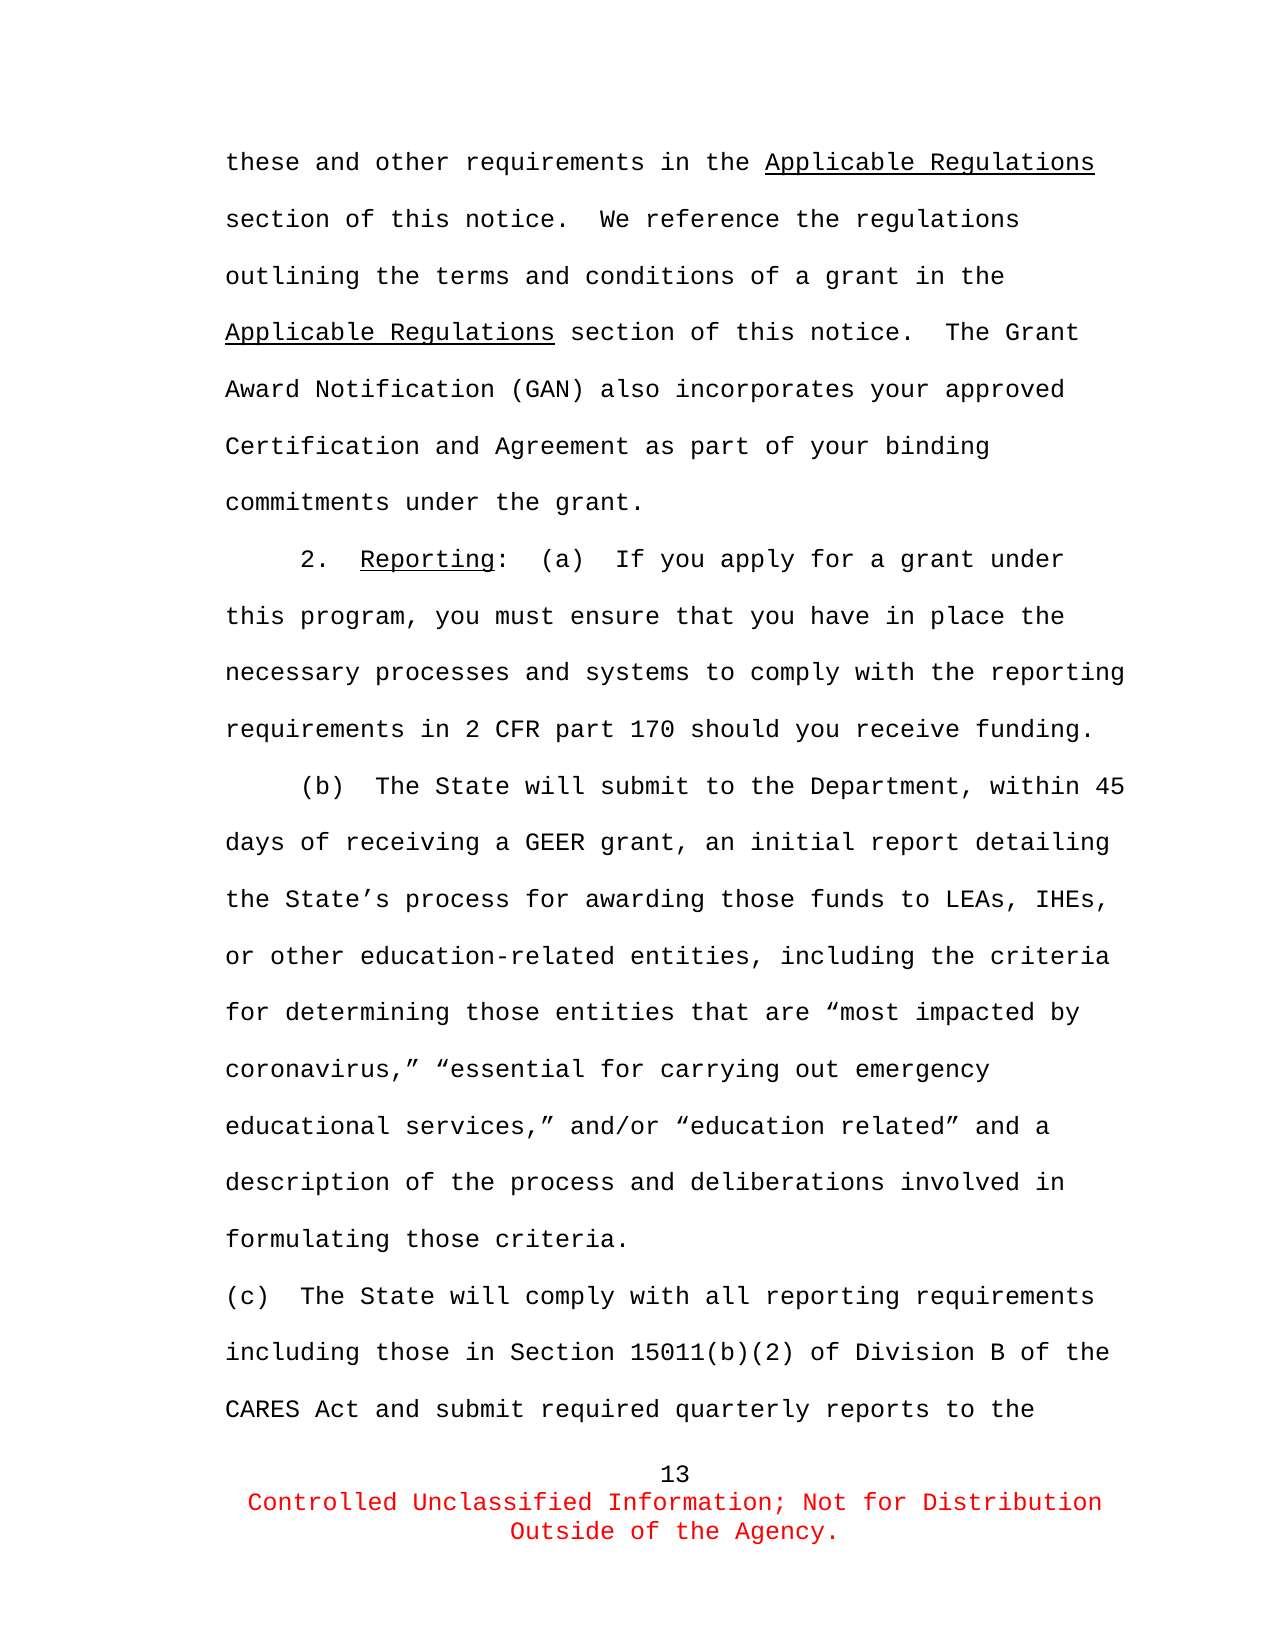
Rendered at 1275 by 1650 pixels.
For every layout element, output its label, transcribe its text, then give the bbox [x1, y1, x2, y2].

text 2. Reporting: (a) If you apply for a grant under this program, you must ensure that you have in place the necessary processes and systems to comply with the reporting requirements in 2 CFR part 170 should you receive funding. [225, 547, 1125, 745]
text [225, 1283, 1125, 1425]
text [225, 150, 1125, 518]
list (b) The State will submit to the Department, within 45 days of receiving a GEER grant, an initial report detailing the State’s process for awarding those funds to LEAs, IHEs, or other education-related entities, including the criteria for determining those entities that are “most impacted by coronavirus,” “essential for carrying out emergency educational services,” and/or “education related” and a description of the process and deliberations involved in formulating those criteria. [225, 773, 1125, 1255]
